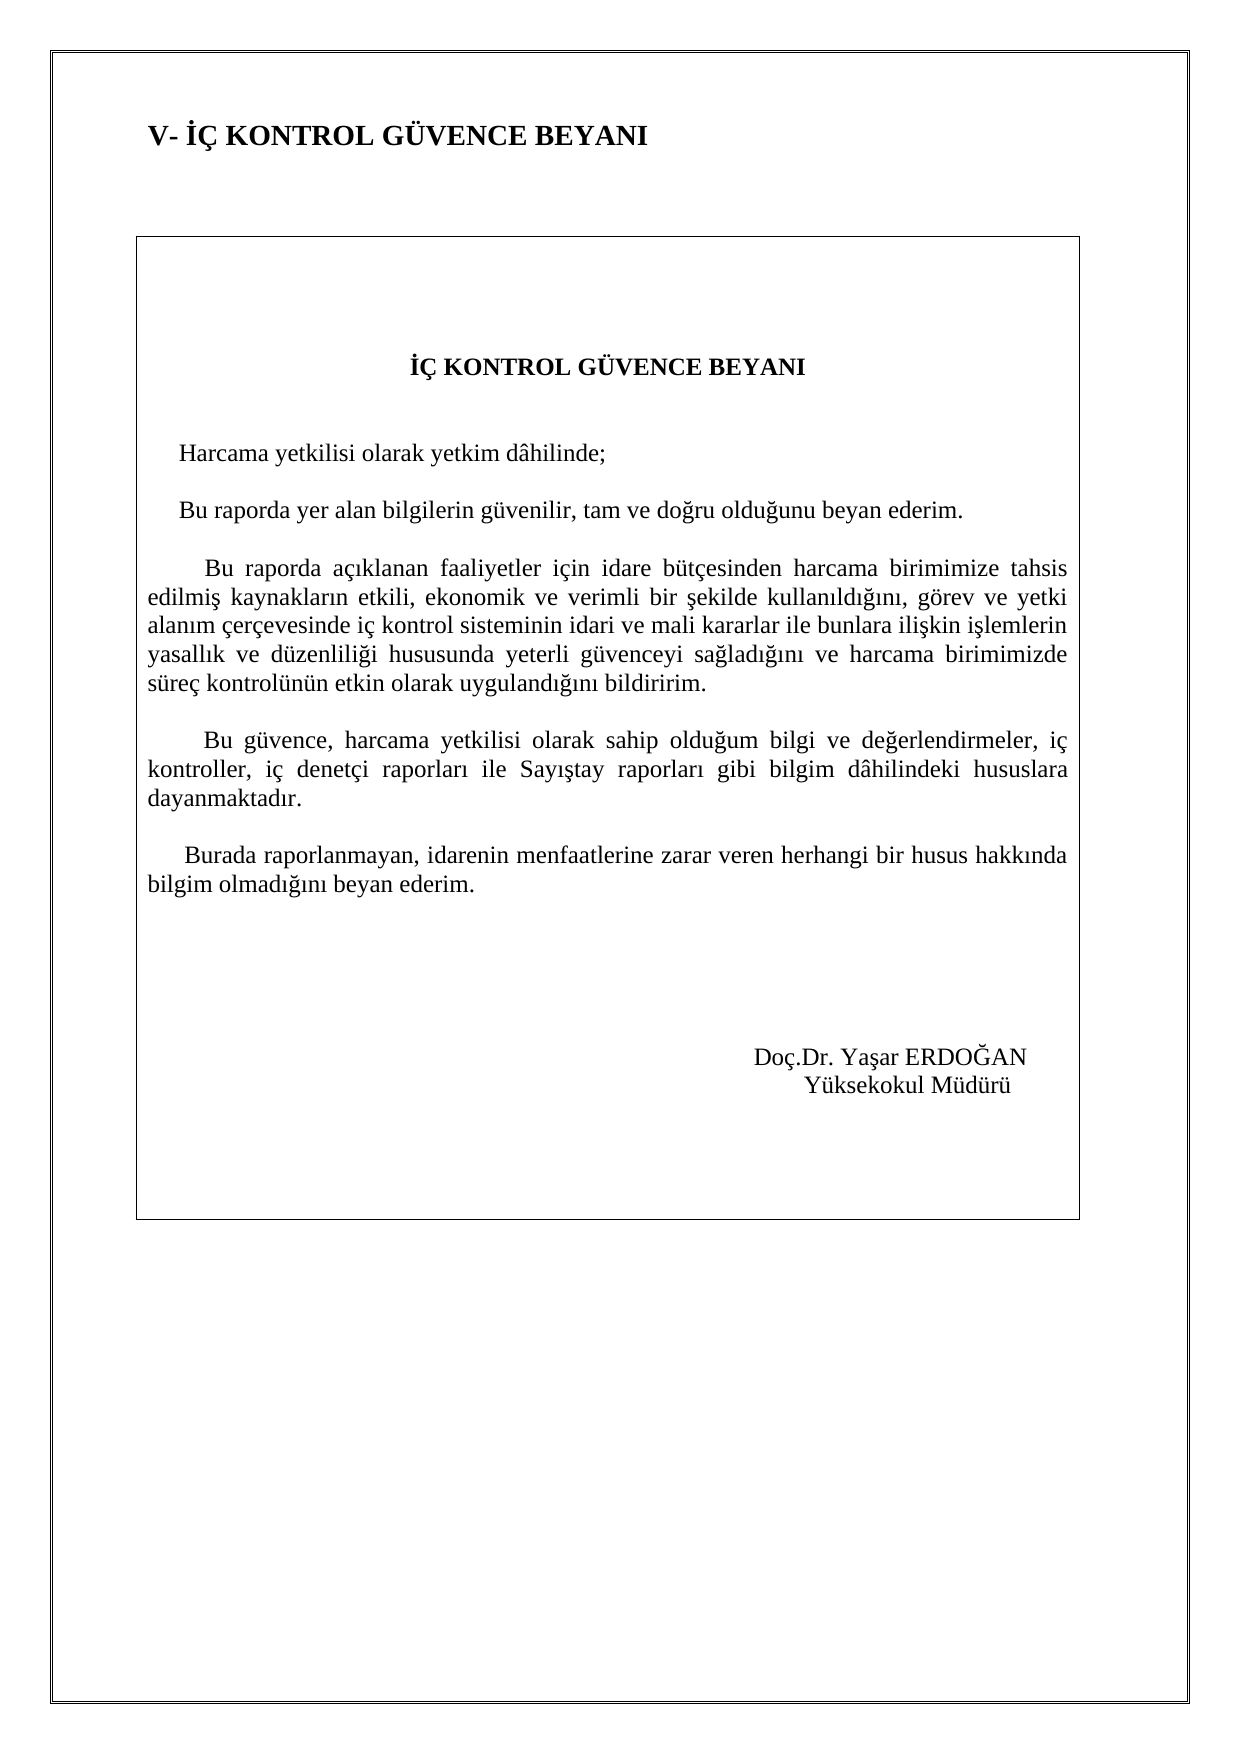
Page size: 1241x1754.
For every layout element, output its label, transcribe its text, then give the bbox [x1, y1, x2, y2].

subtitle V- İÇ KONTROL GÜVENCE BEYANI [148, 118, 1092, 152]
table_header İÇ KONTROL GÜVENCE BEYANI Harcama yetkilisi olarak yetkim dâhilinde; Bu raporda yer alan bilgilerin güvenilir, tam ve doğru olduğunu beyan ederim. Bu raporda açıklanan faaliyetler için idare bütçesinden harcama birimimize tahsis edilmiş kaynakların etkili, ekonomik ve verimli bir şekilde kullanıldığını, görev ve yetki alanım çerçevesinde iç kontrol sisteminin idari ve mali kararlar ile bunlara ilişkin işlemlerin yasallık ve düzenliliği hususunda yeterli güvenceyi sağladığını ve harcama birimimizde süreç kontrolünün etkin olarak uygulandığını bildiririm. Bu güvence, harcama yetkilisi olarak sahip olduğum bilgi ve değerlendirmeler, iç kontroller, iç denetçi raporları ile Sayıştay raporları gibi bilgim dâhilindeki hususlara dayanmaktadır. Burada raporlanmayan, idarenin menfaatlerine zarar veren herhangi bir husus hakkında bilgim olmadığını beyan ederim. Doç.Dr. Yaşar ERDOĞAN Yüksekokul Müdürü [137, 237, 1079, 1219]
